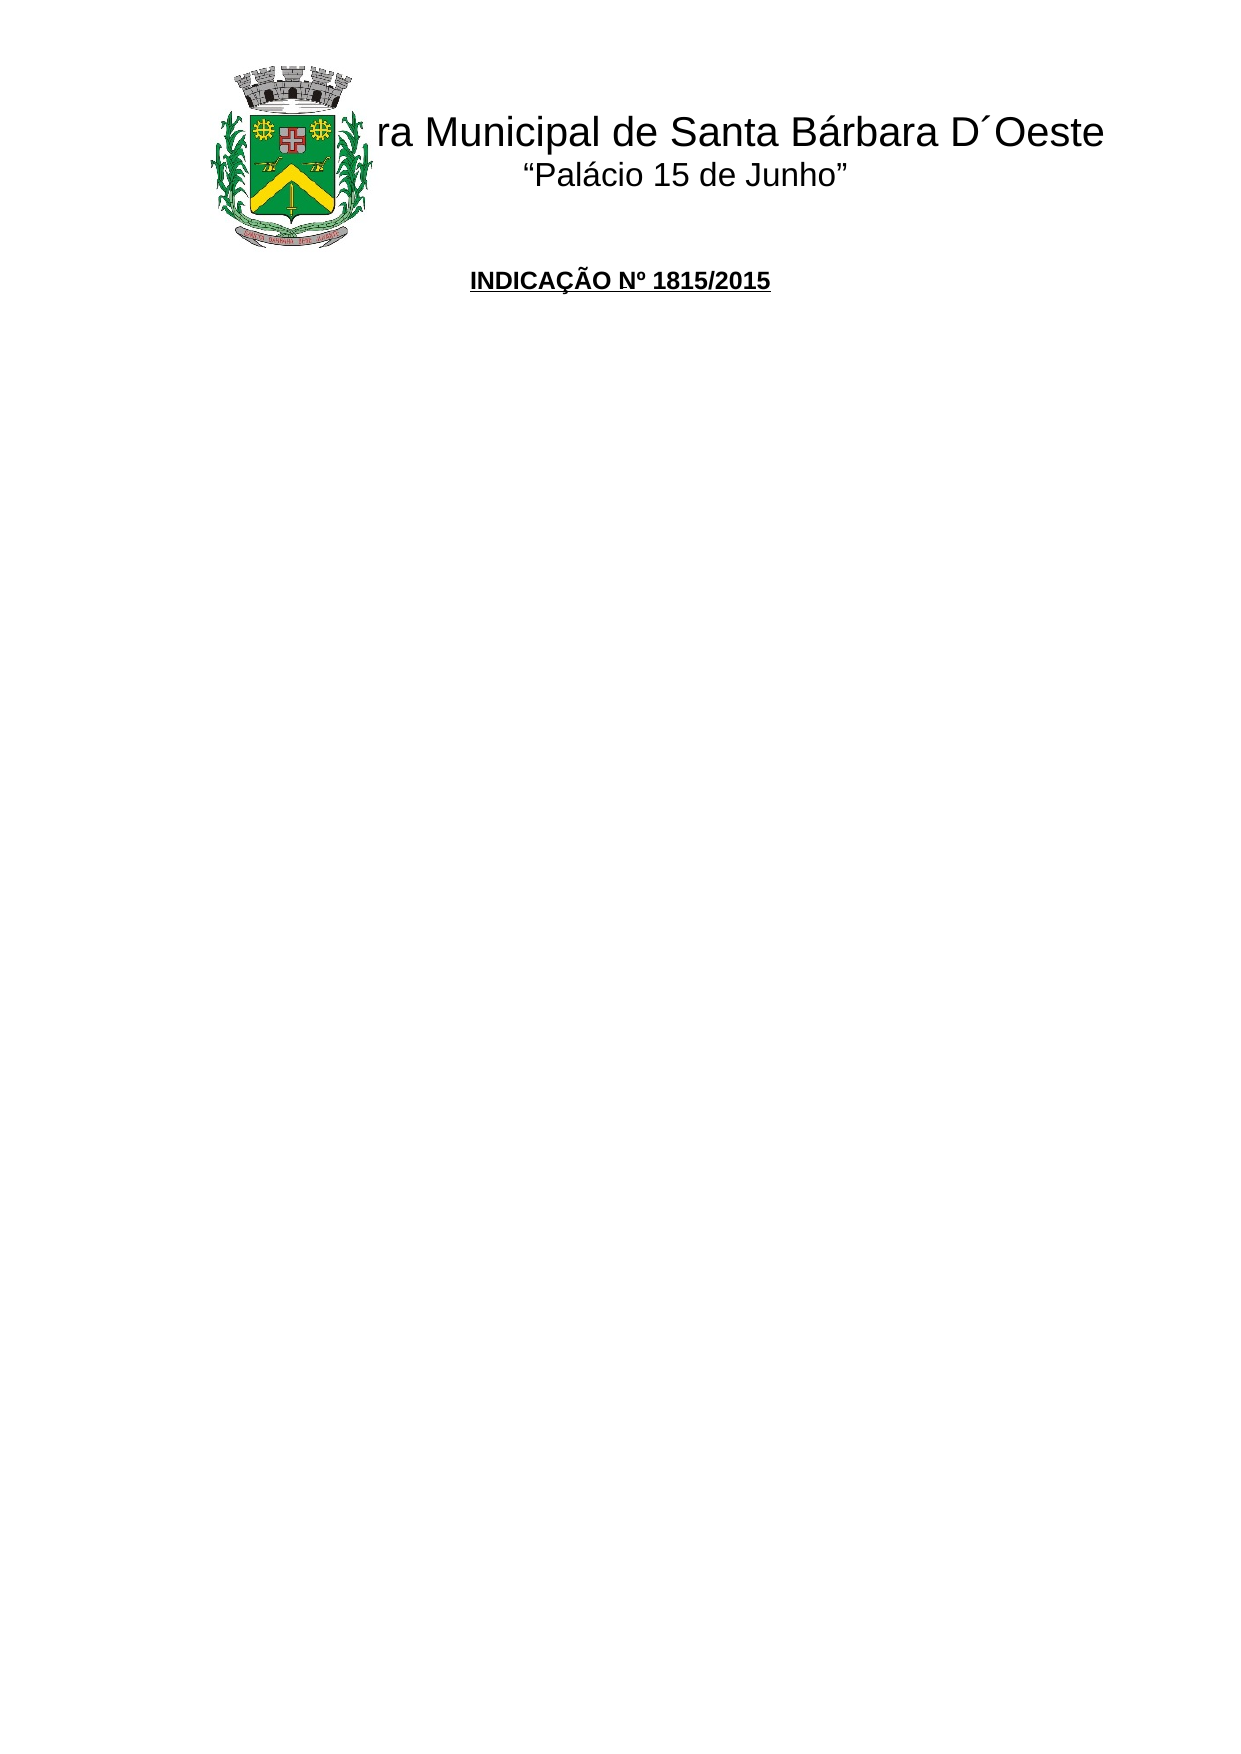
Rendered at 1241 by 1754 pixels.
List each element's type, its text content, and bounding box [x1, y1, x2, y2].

picture [210, 66, 380, 255]
title INDICAÇÃO Nº 1815/2015 [177, 266, 1063, 294]
